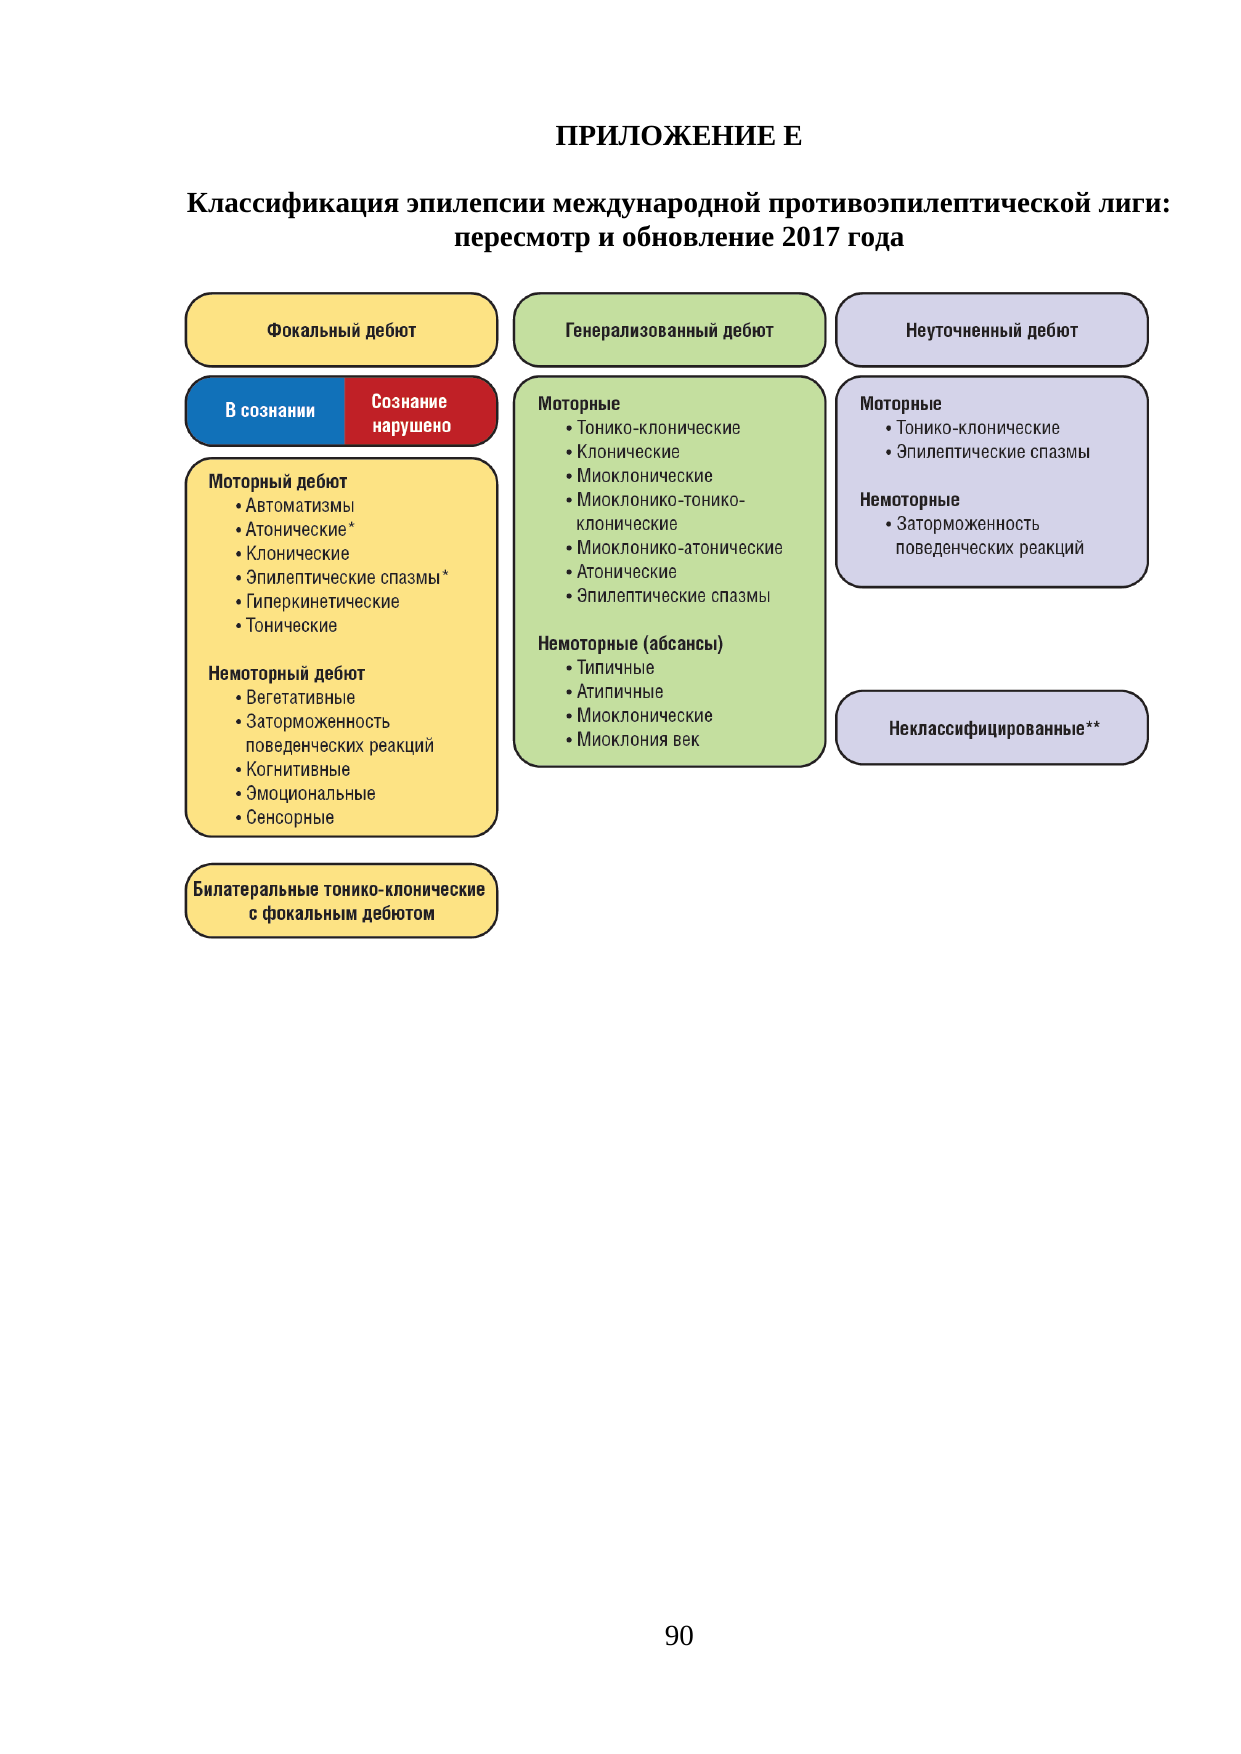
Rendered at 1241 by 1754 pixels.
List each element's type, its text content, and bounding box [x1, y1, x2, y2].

text Приложение Е [177, 118, 1181, 152]
text Классификация эпилепсии международной противоэпилептической лиги: пересмотр и обновление 2017 года [177, 185, 1181, 252]
picture [177, 285, 1182, 939]
